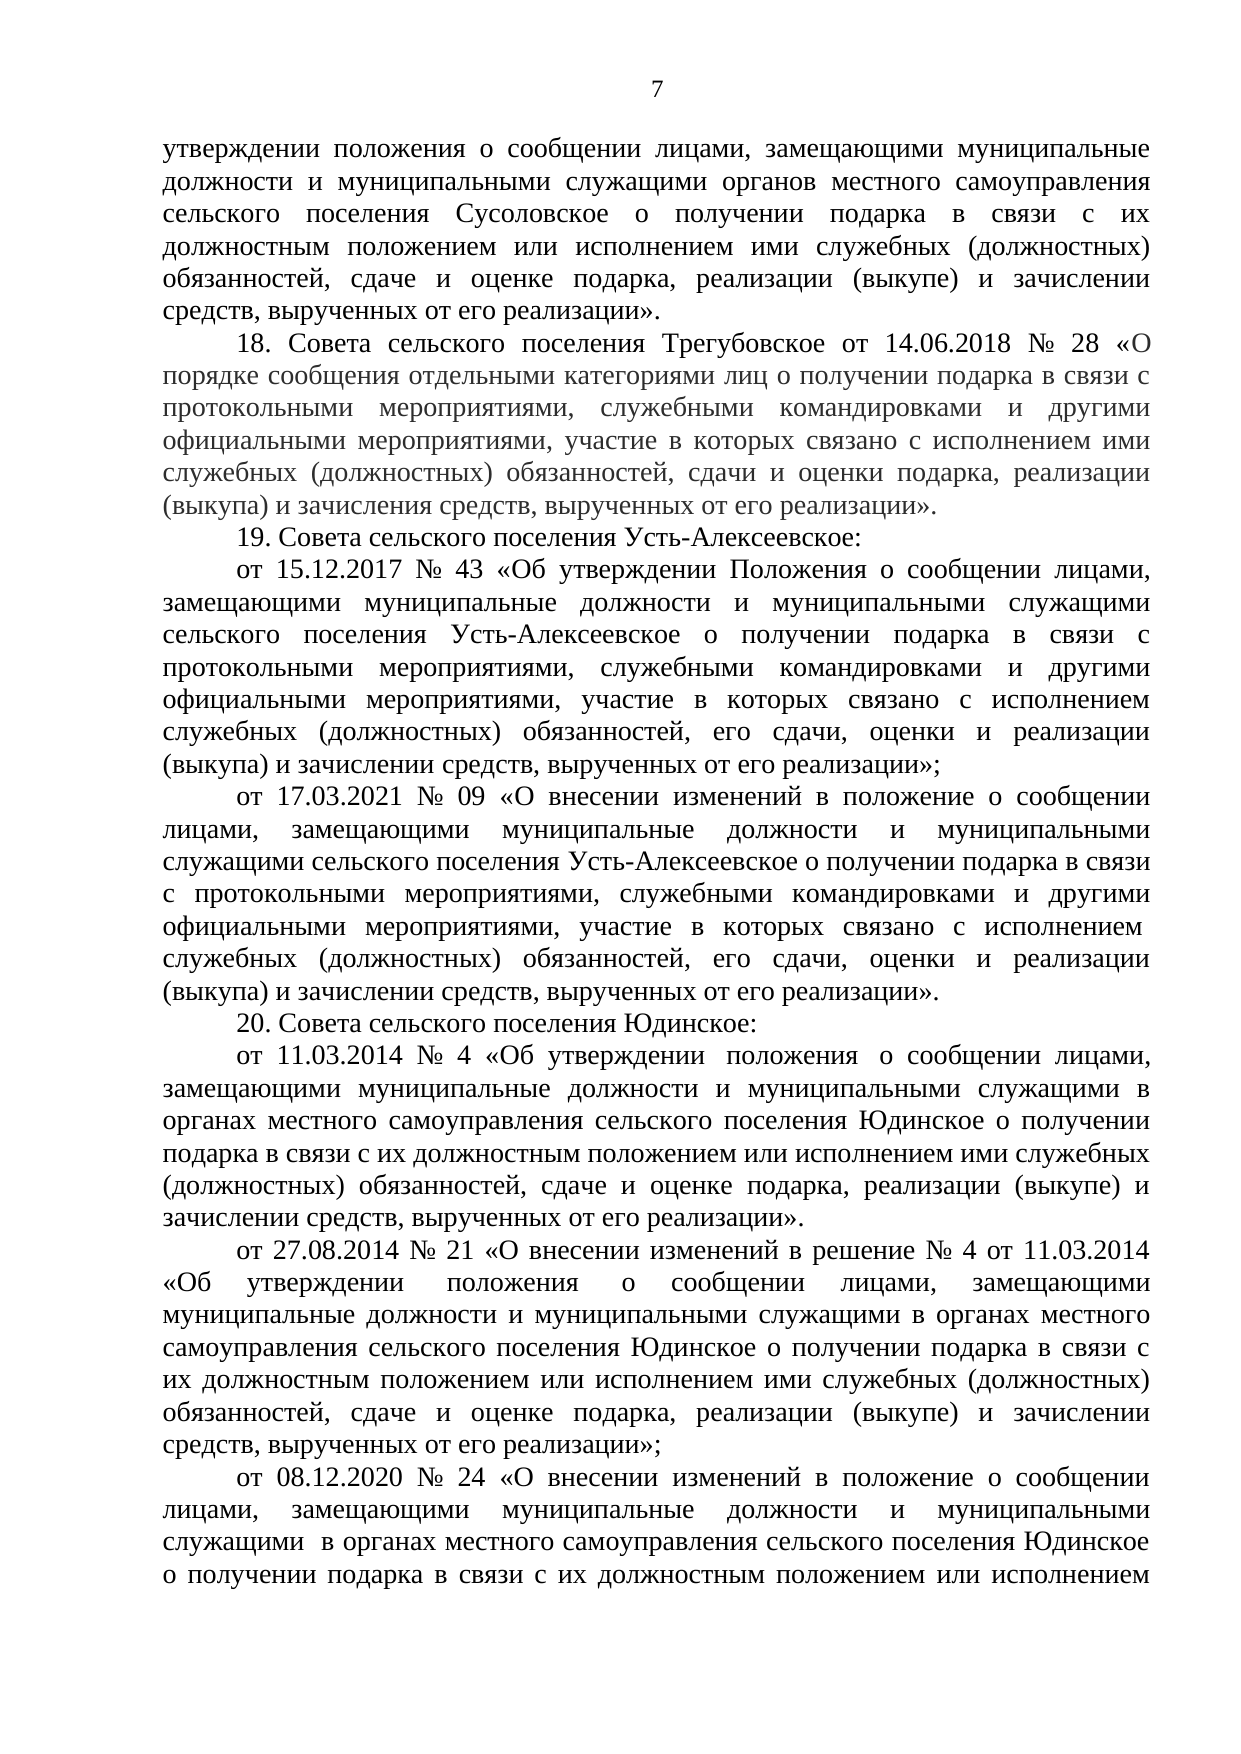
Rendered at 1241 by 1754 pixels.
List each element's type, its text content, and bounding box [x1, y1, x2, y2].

text 19. Совета сельского поселения Усть-Алексеевское: [162, 520, 1152, 552]
text от 11.03.2014 № 4 «Об утверждении положения о сообщении лицами, замещающими муниципальные должности и муниципальными служащими в органах местного самоуправления сельского поселения Юдинское о получении подарка в связи с их должностным положением или исполнением ими служебных (должностных) обязанностей, сдаче и оценке подарка, реализации (выкупе) и зачислении средств, вырученных от его реализации». [162, 1038, 1152, 1233]
text от 17.03.2021 № 09 «О внесении изменений в положение о сообщении лицами, замещающими муниципальные должности и муниципальными служащими сельского поселения Усть-Алексеевское о получении подарка в связи с протокольными мероприятиями, служебными командировками и другими официальными мероприятиями, участие в которых связано с исполнением служебных (должностных) обязанностей, его сдачи, оценки и реализации (выкупа) и зачислении средств, вырученных от его реализации». [162, 779, 1152, 1006]
text от 27.08.2014 № 21 «О внесении изменений в решение № 4 от 11.03.2014 «Об утверждении положения о сообщении лицами, замещающими муниципальные должности и муниципальными служащими в органах местного самоуправления сельского поселения Юдинское о получении подарка в связи с их должностным положением или исполнением ими служебных (должностных) обязанностей, сдаче и оценке подарка, реализации (выкупе) и зачислении средств, вырученных от его реализации»; [162, 1233, 1152, 1459]
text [162, 1459, 1152, 1589]
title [162, 131, 1152, 326]
title 18. Совета сельского поселения Трегубовское от 14.06.2018 № 28 «О порядке сообщения отдельными категориями лиц о получении подарка в связи с протокольными мероприятиями, служебными командировками и другими официальными мероприятиями, участие в которых связано с исполнением ими служебных (должностных) обязанностей, сдачи и оценки подарка, реализации (выкупа) и зачисления средств, вырученных от его реализации». [162, 326, 1152, 520]
text от 15.12.2017 № 43 «Об утверждении Положения о сообщении лицами, замещающими муниципальные должности и муниципальными служащими сельского поселения Усть-Алексеевское о получении подарка в связи с протокольными мероприятиями, служебными командировками и другими официальными мероприятиями, участие в которых связано с исполнением служебных (должностных) обязанностей, его сдачи, оценки и реализации (выкупа) и зачислении средств, вырученных от его реализации»; [162, 552, 1152, 779]
text 20. Совета сельского поселения Юдинское: [162, 1006, 1152, 1038]
